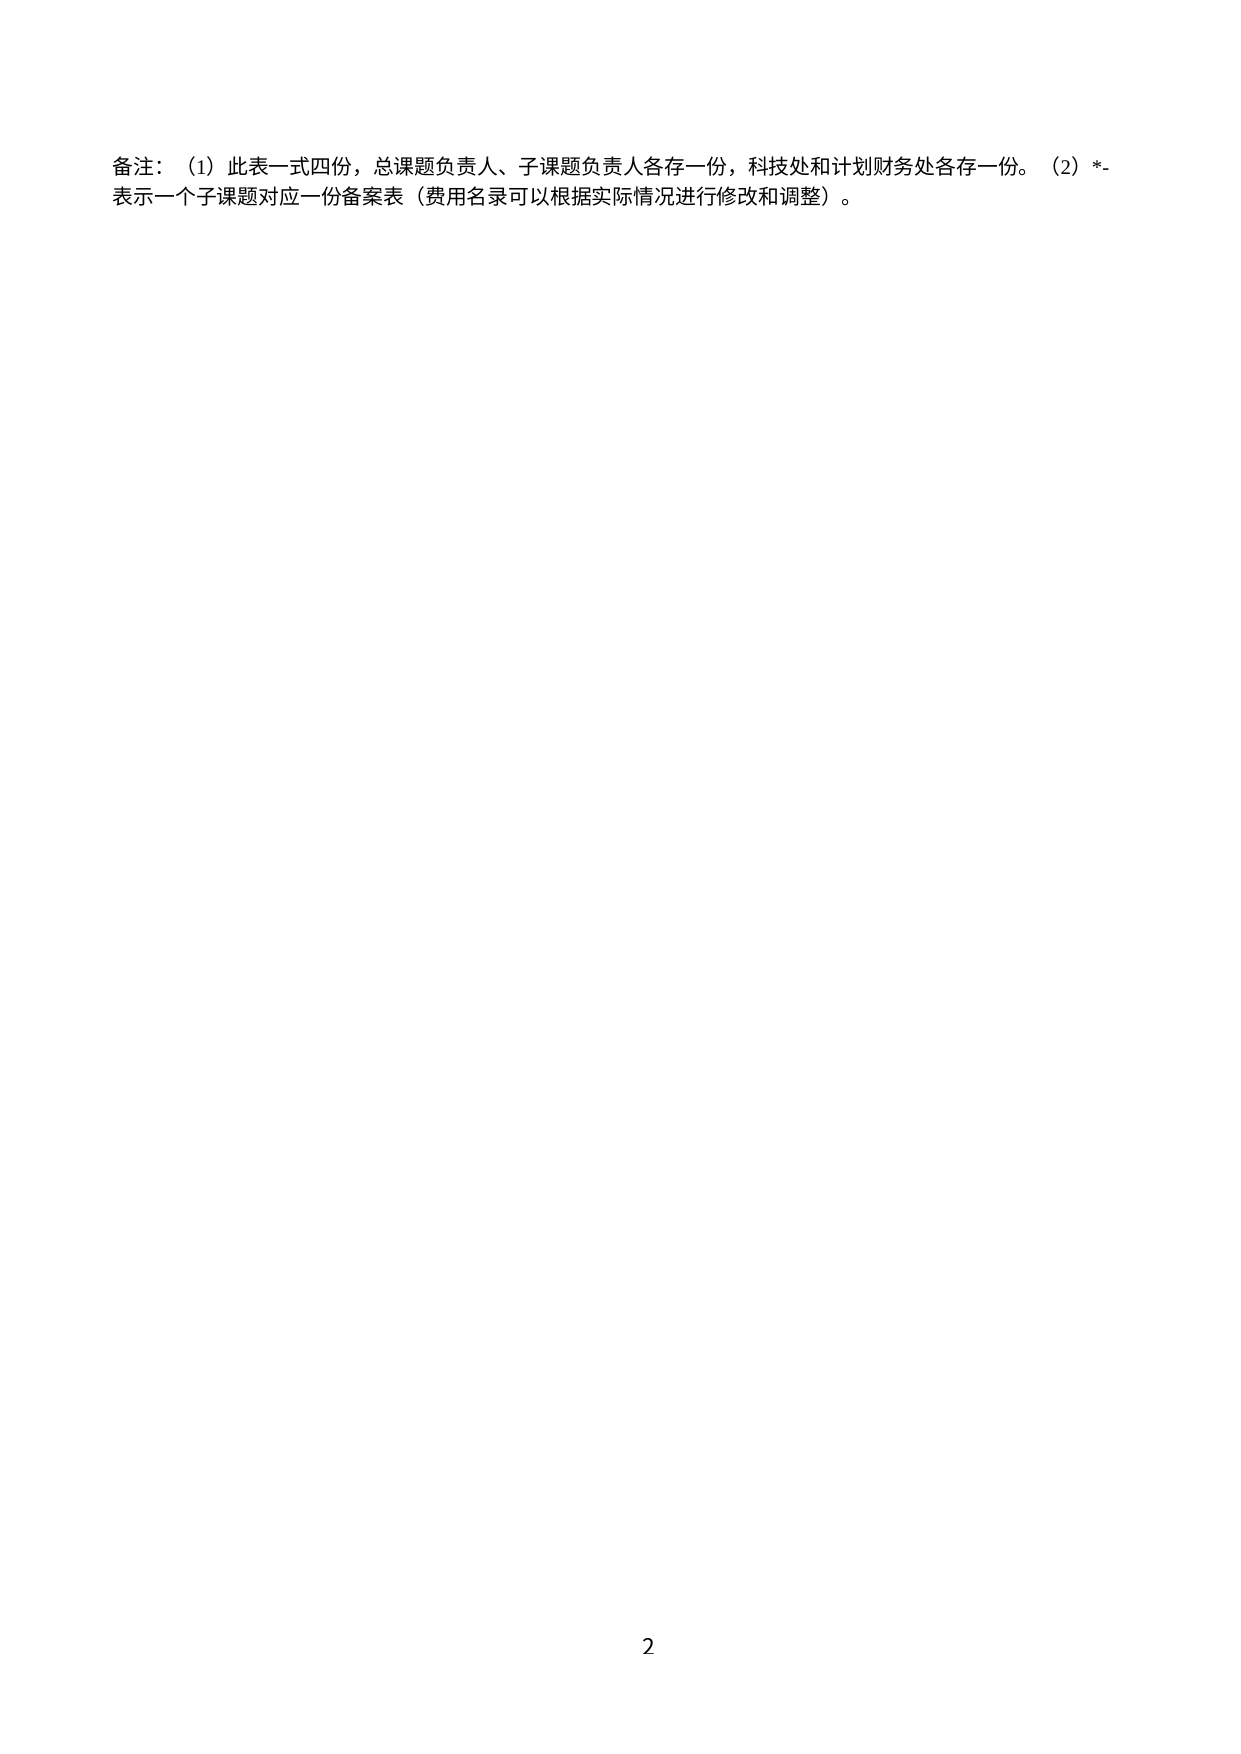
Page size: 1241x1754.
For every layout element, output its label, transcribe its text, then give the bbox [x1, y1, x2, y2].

text 备注：（1）此表一式四份，总课题负责人、子课题负责人各存一份，科技处和计划财务处各存一份。（2）*-表示一个子课题对应一份备案表（费用名录可以根据实际情况进行修改和调整）。 [112, 150, 1128, 210]
